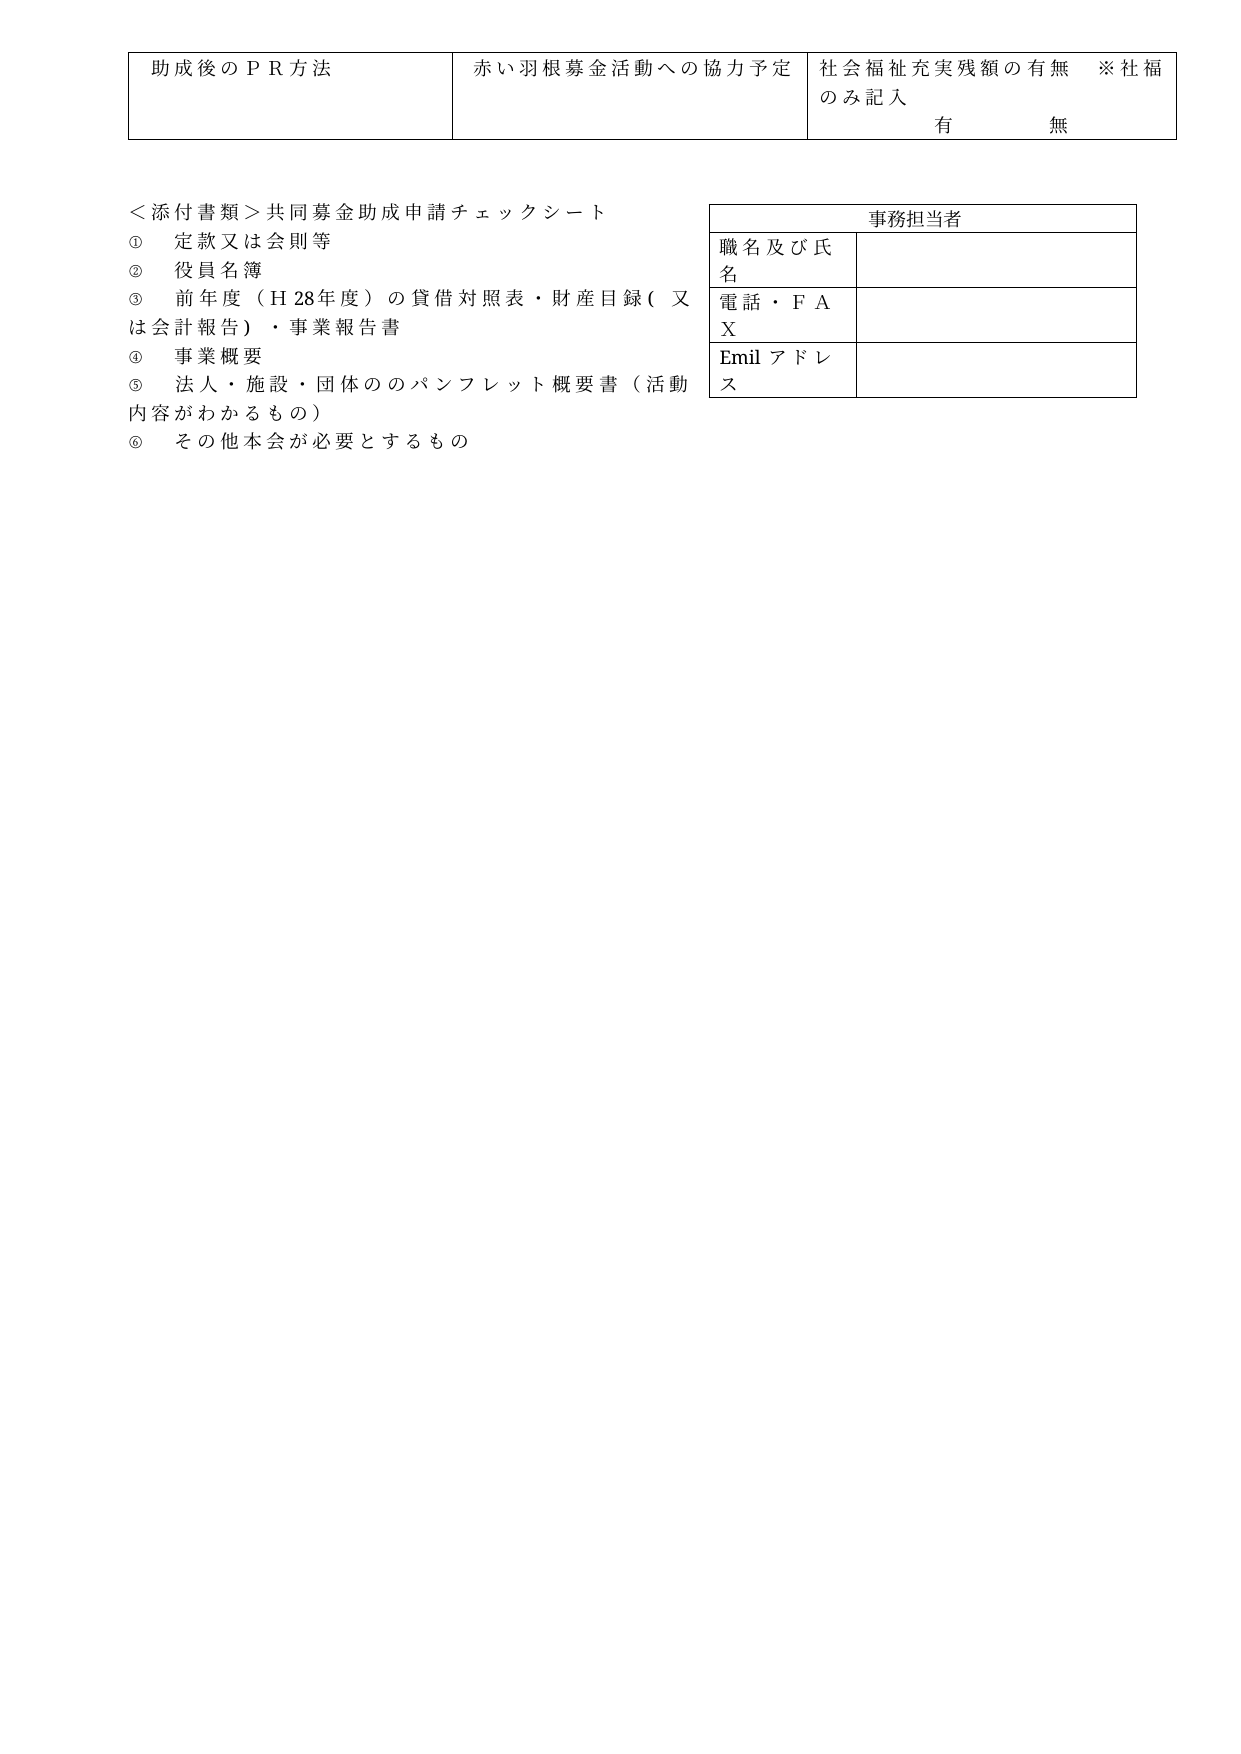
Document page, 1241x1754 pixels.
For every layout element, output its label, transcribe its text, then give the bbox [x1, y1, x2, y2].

table_cell 赤い羽根募金活動への協力予定 [453, 53, 807, 139]
table_cell 社会福祉充実残額の有無 ※社福のみ記入 有 無 [808, 53, 1176, 139]
text ① 定款又は会則等 [128, 226, 709, 255]
text ＜添付書類＞共同募金助成申請チェックシート [128, 197, 1141, 226]
table_cell 電話・ＦＡＸ [710, 288, 856, 342]
table_cell [857, 288, 1136, 342]
table_cell Emilアドレス [710, 343, 856, 397]
text ⑥ その他本会が必要とするもの [128, 427, 1141, 455]
text ④ 事業概要 [128, 341, 709, 369]
table_cell 助成後のＰＲ方法 [129, 53, 452, 139]
text ⑤ 法人・施設・団体ののパンフレット概要書（活動内容がわかるもの） [128, 369, 1141, 427]
table_header 事務担当者 [710, 205, 1136, 232]
table_cell [857, 233, 1136, 287]
table_cell 職名及び氏名 [710, 233, 856, 287]
text ② 役員名簿 [128, 255, 709, 283]
table_cell [857, 343, 1136, 397]
text ③ 前年度（Ｈ28年度）の貸借対照表・財産目録(又は会計報告)・事業報告書 [128, 283, 709, 341]
